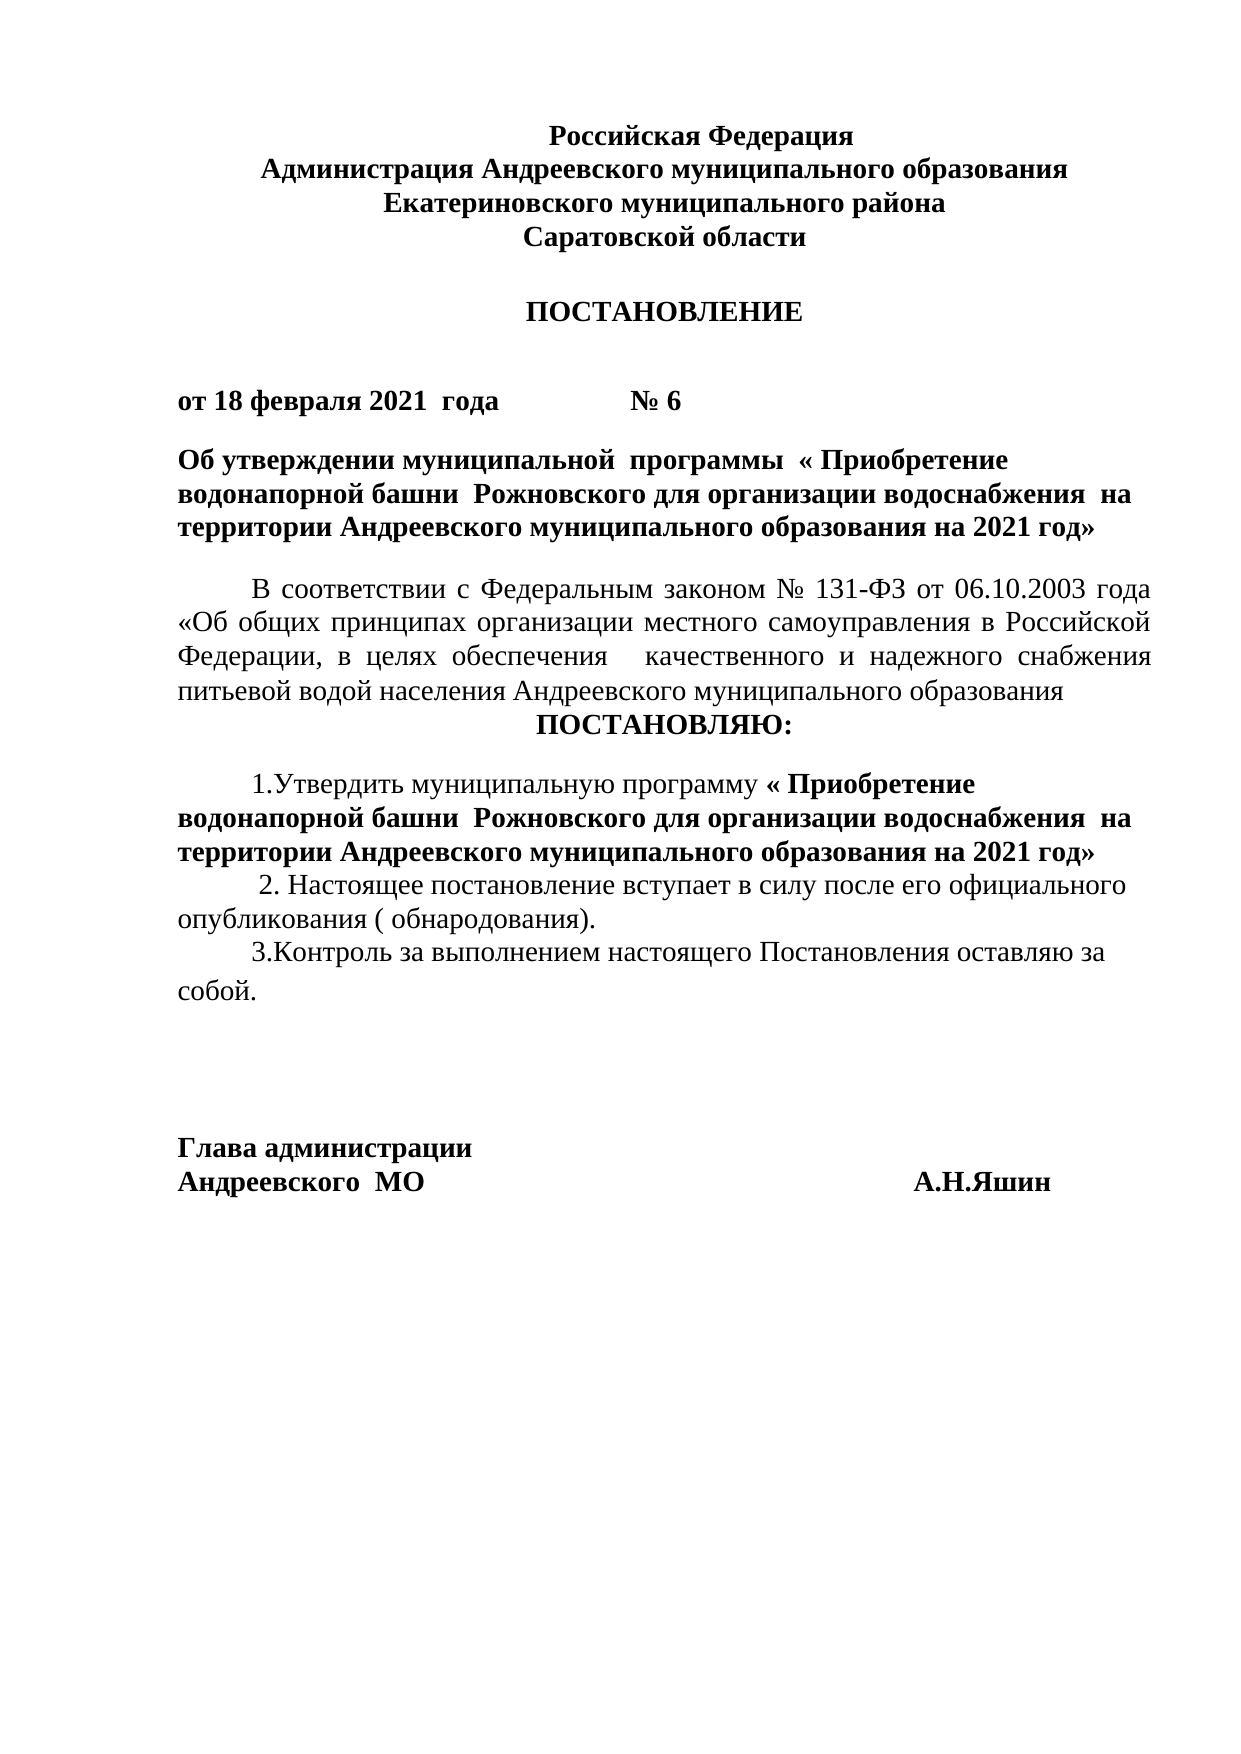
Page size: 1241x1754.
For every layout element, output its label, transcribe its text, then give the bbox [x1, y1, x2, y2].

text от 18 февраля 2021 года № 6 [177, 383, 1152, 416]
text Российская Федерация [177, 118, 1152, 152]
text 2. Настоящее постановление вступает в силу после его официального опубликования ( обнародования). [177, 867, 1152, 934]
text Саратовской области [177, 219, 1152, 252]
text 1.Утвердить муниципальную программу « Приобретение водонапорной башни Рожновского для организации водоснабжения на территории Андреевского муниципального образования на 2021 год» [177, 767, 1152, 867]
text Екатериновского муниципального района [177, 185, 1152, 219]
text ПОСТАНОВЛЯЮ: [177, 707, 1152, 741]
text Глава администрации [177, 1130, 1152, 1164]
text В соответствии с Федеральным законом № 131-ФЗ от 06.10.2003 года «Об общих принципах организации местного самоуправления в Российской Федерации, в целях обеспечения качественного и надежного снабжения питьевой водой населения Андреевского муниципального образования [177, 571, 1152, 707]
text Администрация Андреевского муниципального образования [177, 152, 1152, 185]
text ПОСТАНОВЛЕНИЕ [177, 294, 1152, 328]
text Андреевского МО А.Н.Яшин [177, 1164, 1141, 1197]
text Об утверждении муниципальной программы « Приобретение водонапорной башни Рожновского для организации водоснабжения на территории Андреевского муниципального образования на 2021 год» [177, 442, 1152, 543]
text 3.Контроль за выполнением настоящего Постановления оставляю за собой. [177, 934, 1152, 1006]
